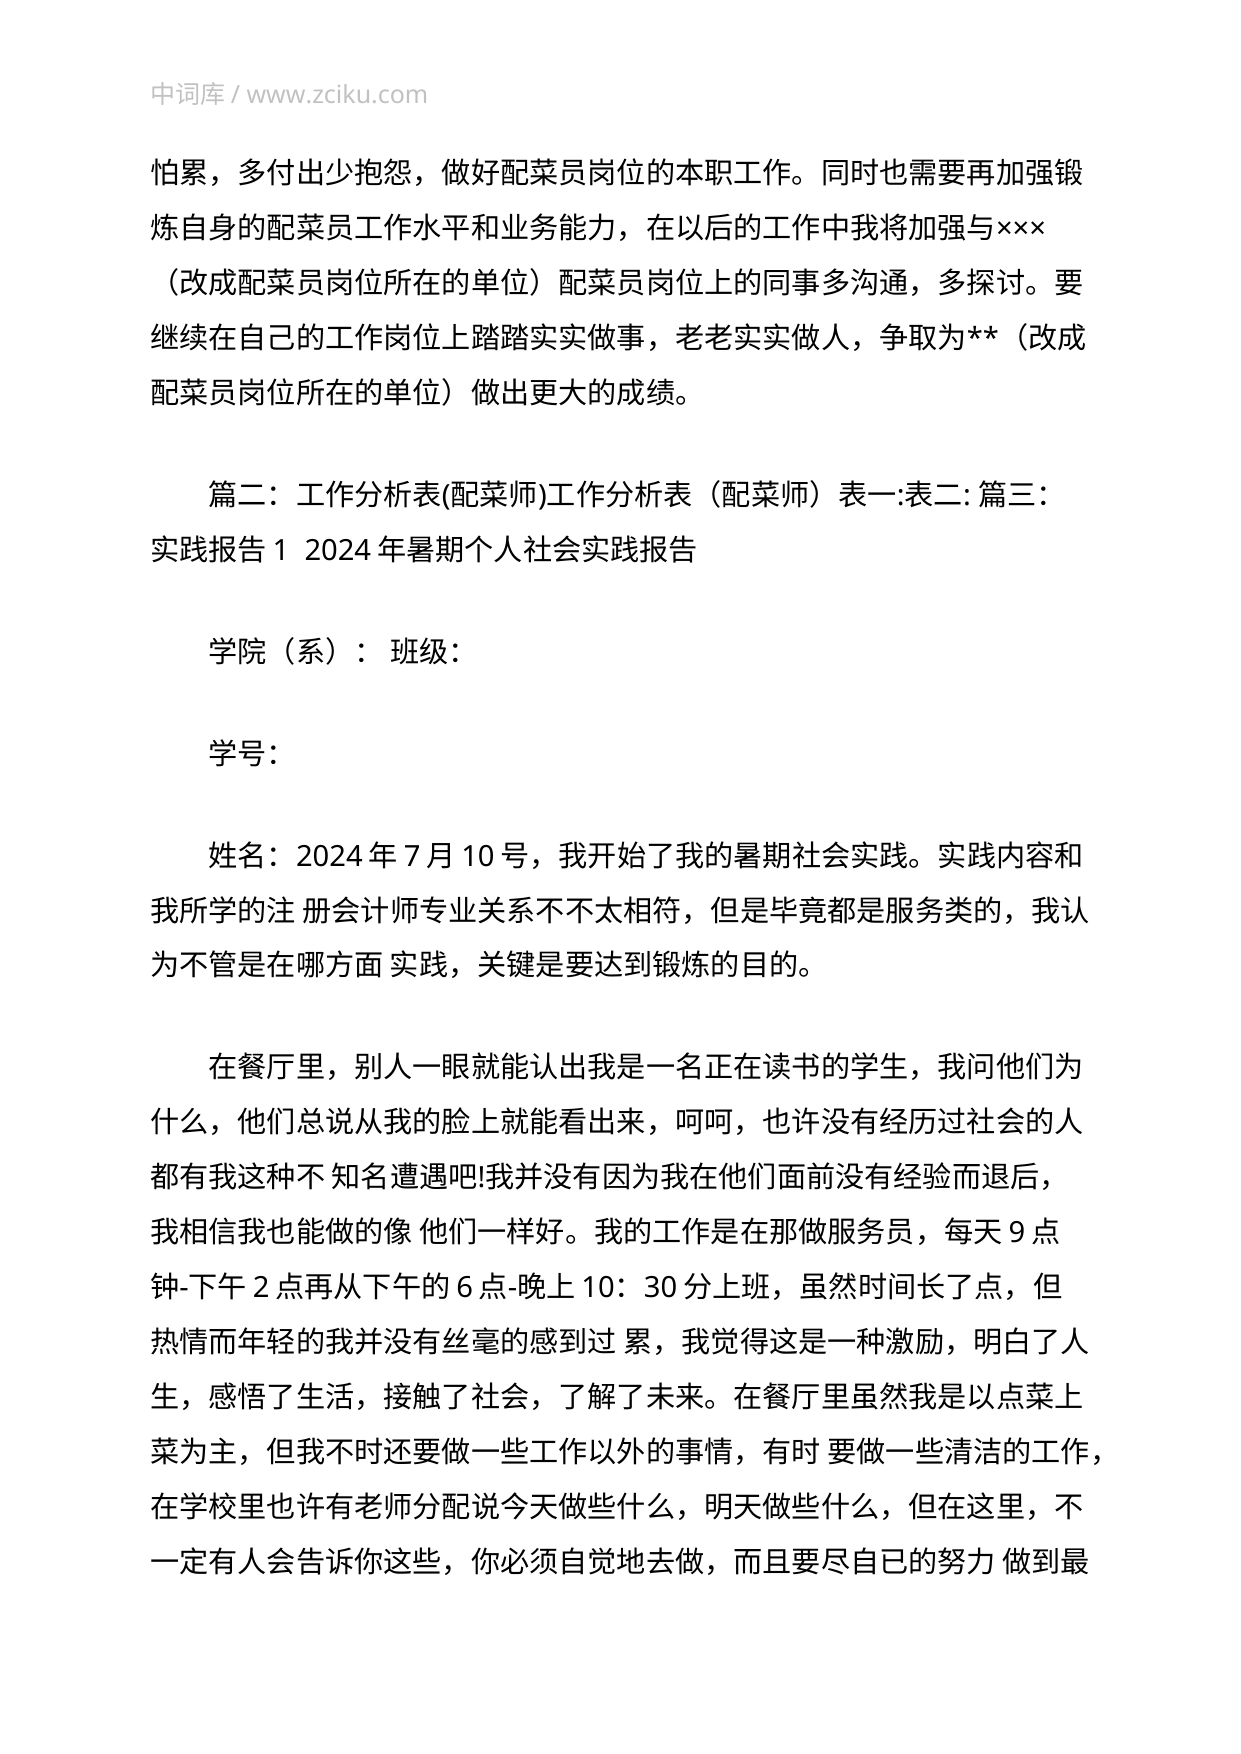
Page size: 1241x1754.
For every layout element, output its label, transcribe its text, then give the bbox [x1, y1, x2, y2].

text 姓名：2024年7月10号，我开始了我的暑期社会实践。实践内容和我所学的注 册会计师专业关系不不太相符，但是毕竟都是服务类的，我认为不管是在哪方面 实践，关键是要达到锻炼的目的。 [150, 832, 1090, 984]
text 学号： [150, 730, 1090, 773]
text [150, 150, 1090, 412]
text 篇二：工作分析表(配菜师)工作分析表（配菜师）表一:表二: 篇三：实践报告1 2024年暑期个人社会实践报告 [150, 472, 1090, 569]
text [150, 1044, 1090, 1580]
text 学院（系）： 班级： [150, 628, 1090, 671]
